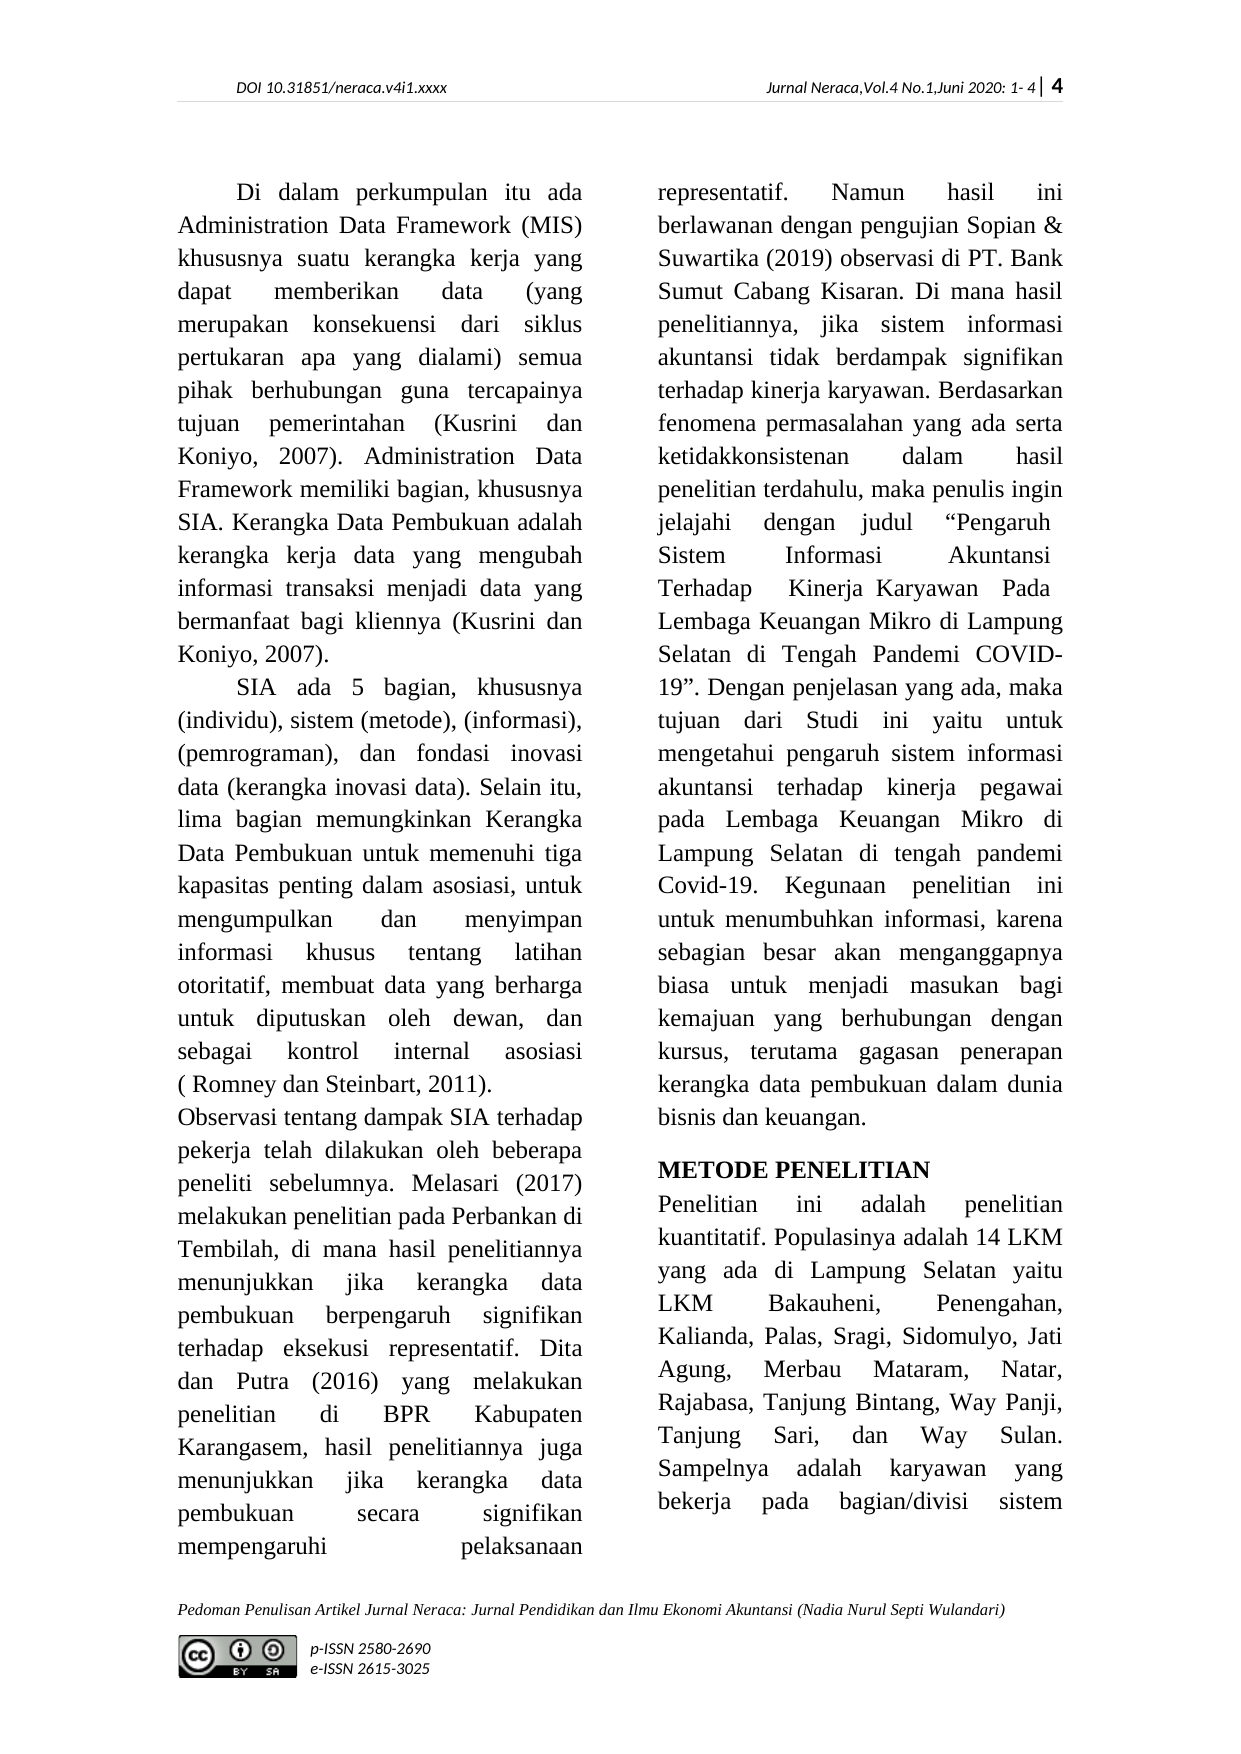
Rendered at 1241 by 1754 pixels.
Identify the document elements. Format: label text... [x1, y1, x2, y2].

list Di ​​dalam perkumpulan itu ada Administration Data Framework (MIS) khususnya suatu kerangka kerja yang dapat memberikan data (yang merupakan konsekuensi dari siklus pertukaran apa yang dialami) semua pihak berhubungan guna tercapainya tujuan pemerintahan (Kusrini dan Koniyo, 2007). Administration Data Framework memiliki bagian, khususnya SIA. Kerangka Data Pembukuan adalah kerangka kerja data yang mengubah informasi transaksi menjadi data yang bermanfaat bagi kliennya (Kusrini dan Koniyo, 2007). [177, 177, 583, 668]
text Observasi tentang dampak SIA terhadap pekerja telah dilakukan oleh beberapa peneliti sebelumnya. Melasari (2017) melakukan penelitian pada Perbankan di Tembilah, di mana hasil penelitiannya menunjukkan jika kerangka data pembukuan berpengaruh signifikan terhadap eksekusi representatif. Dita dan Putra (2016) yang melakukan penelitian di BPR Kabupaten Karangasem, hasil penelitiannya juga menunjukkan jika kerangka data pembukuan secara signifikan mempengaruhi pelaksanaan representatif. Namun hasil ini berlawanan dengan pengujian Sopian & Suwartika (2019) observasi di PT. Bank Sumut Cabang Kisaran. Di mana hasil penelitiannya, jika sistem informasi akuntansi tidak berdampak signifikan terhadap kinerja karyawan. Berdasarkan fenomena permasalahan yang ada serta ketidakkonsistenan dalam hasil penelitian terdahulu, maka penulis ingin jelajahi ,dengan judul, “Pengaruh,, Sistem, Informasi,, Akuntansi,, Terhadap,, Kinerja,,Karyawan Pada,, Lembaga Keuangan Mikro di Lampung Selatan di Tengah Pandemi COVID-19”. Dengan penjelasan yang ada, maka tujuan dari Studi ini yaitu untuk mengetahui pengaruh sistem informasi akuntansi terhadap kinerja pegawai pada Lembaga Keuangan Mikro di Lampung Selatan di tengah pandemi Covid-19. Kegunaan penelitian ini untuk menumbuhkan informasi, karena sebagian besar akan menganggapnya biasa untuk menjadi masukan bagi kemajuan yang berhubungan dengan kursus, terutama gagasan penerapan kerangka data pembukuan dalam dunia bisnis dan keuangan. [177, 1102, 583, 1560]
list SIA ada 5 bagian, khususnya (individu), sistem (metode), (informasi), (pemrograman), dan fondasi inovasi data (kerangka inovasi data). Selain itu, lima bagian memungkinkan Kerangka Data Pembukuan untuk memenuhi tiga kapasitas penting dalam asosiasi, untuk mengumpulkan dan menyimpan informasi khusus tentang latihan otoritatif, membuat data yang berharga untuk diputuskan oleh dewan, dan sebagai kontrol internal asosiasi ( Romney dan Steinbart, 2011). [177, 672, 583, 1097]
text Observasi tentang dampak SIA terhadap pekerja telah dilakukan oleh beberapa peneliti sebelumnya. Melasari (2017) melakukan penelitian pada Perbankan di Tembilah, di mana hasil penelitiannya menunjukkan jika kerangka data pembukuan berpengaruh signifikan terhadap eksekusi representatif. Dita dan Putra (2016) yang melakukan penelitian di BPR Kabupaten Karangasem, hasil penelitiannya juga menunjukkan jika kerangka data pembukuan secara signifikan mempengaruhi pelaksanaan representatif. Namun hasil ini berlawanan dengan pengujian Sopian & Suwartika (2019) observasi di PT. Bank Sumut Cabang Kisaran. Di mana hasil penelitiannya, jika sistem informasi akuntansi tidak berdampak signifikan terhadap kinerja karyawan. Berdasarkan fenomena permasalahan yang ada serta ketidakkonsistenan dalam hasil penelitian terdahulu, maka penulis ingin jelajahi ,dengan judul, “Pengaruh,, Sistem, Informasi,, Akuntansi,, Terhadap,, Kinerja,,Karyawan Pada,, Lembaga Keuangan Mikro di Lampung Selatan di Tengah Pandemi COVID-19”. Dengan penjelasan yang ada, maka tujuan dari Studi ini yaitu untuk mengetahui pengaruh sistem informasi akuntansi terhadap kinerja pegawai pada Lembaga Keuangan Mikro di Lampung Selatan di tengah pandemi Covid-19. Kegunaan penelitian ini untuk menumbuhkan informasi, karena sebagian besar akan menganggapnya biasa untuk menjadi masukan bagi kemajuan yang berhubungan dengan kursus, terutama gagasan penerapan kerangka data pembukuan dalam dunia bisnis dan keuangan. [658, 177, 1063, 1131]
picture [178, 1635, 298, 1678]
text METODE PENELITIAN [658, 1156, 1063, 1184]
